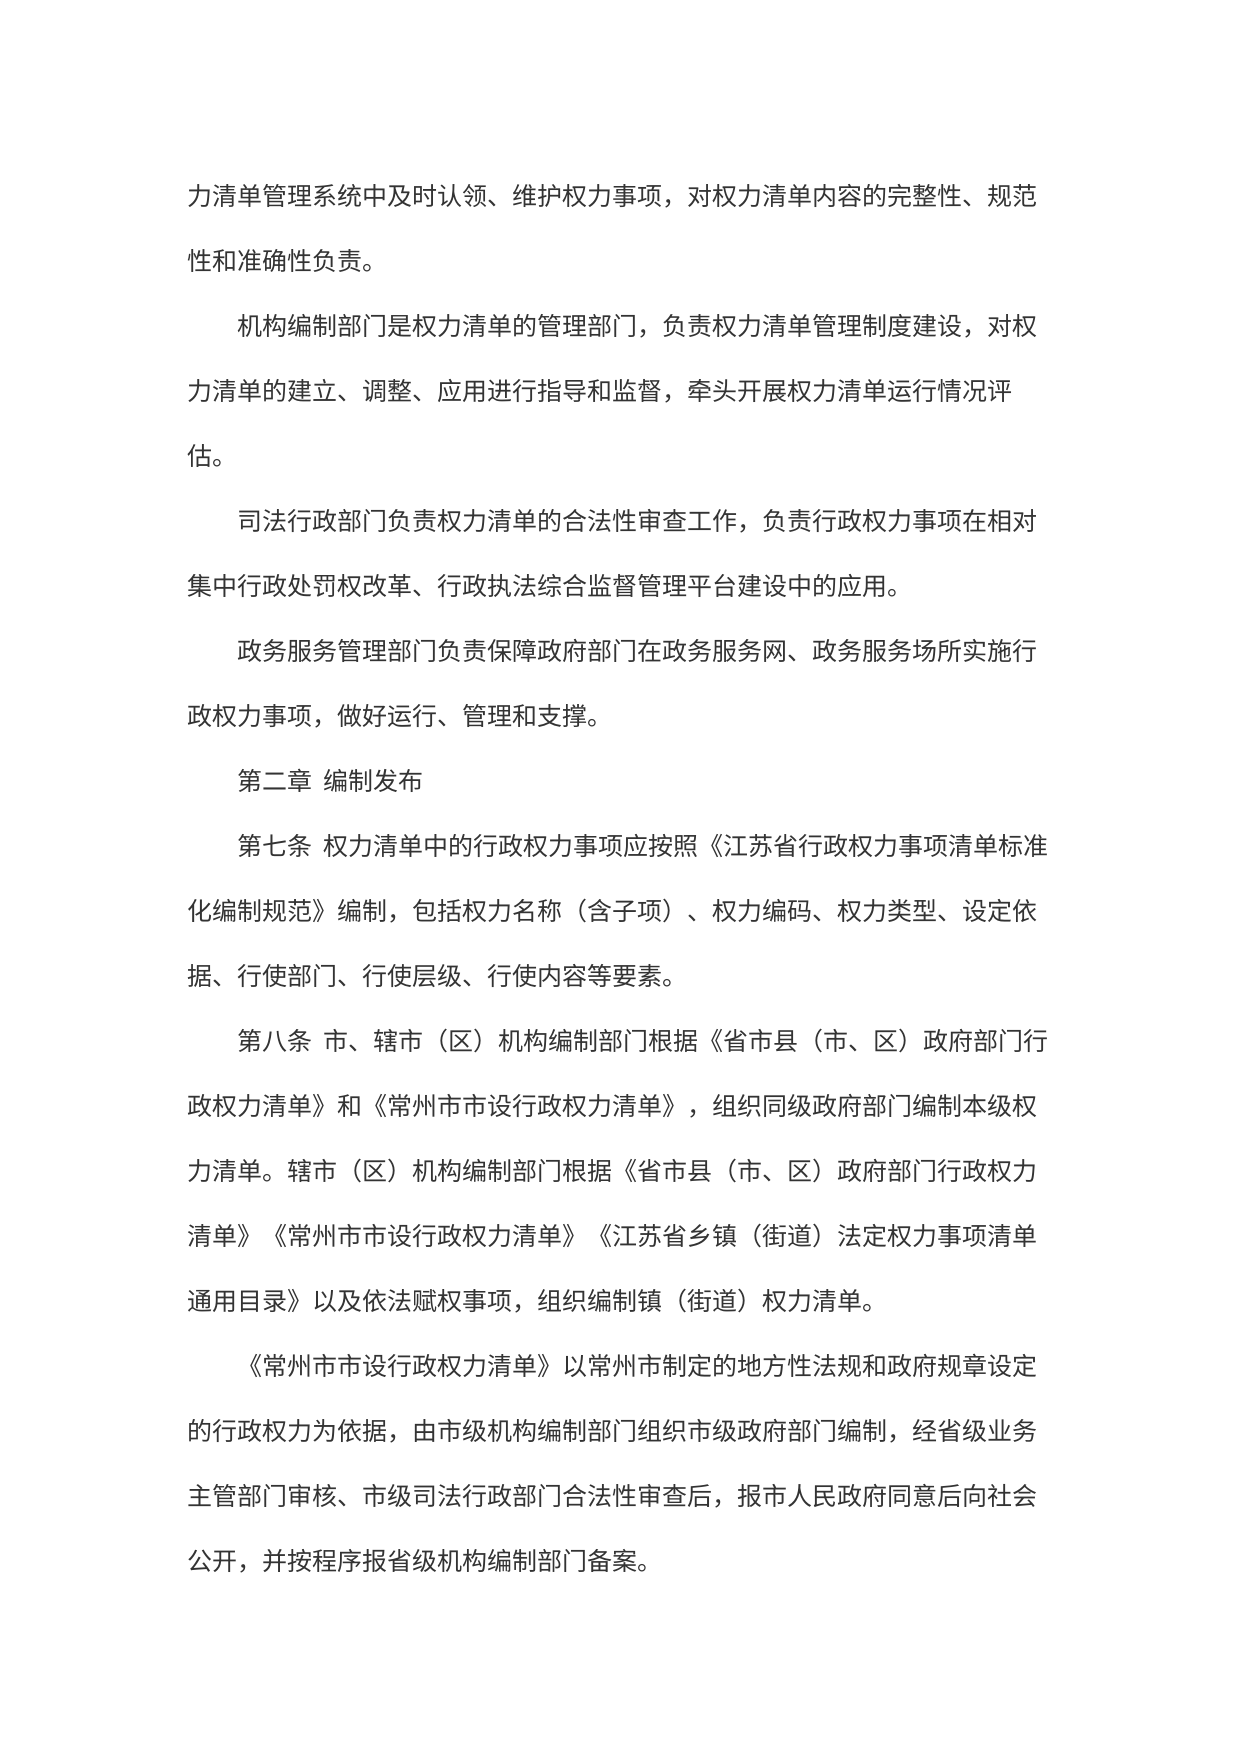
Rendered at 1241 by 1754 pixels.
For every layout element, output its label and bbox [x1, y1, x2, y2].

table_cell [188, 162, 1053, 1592]
